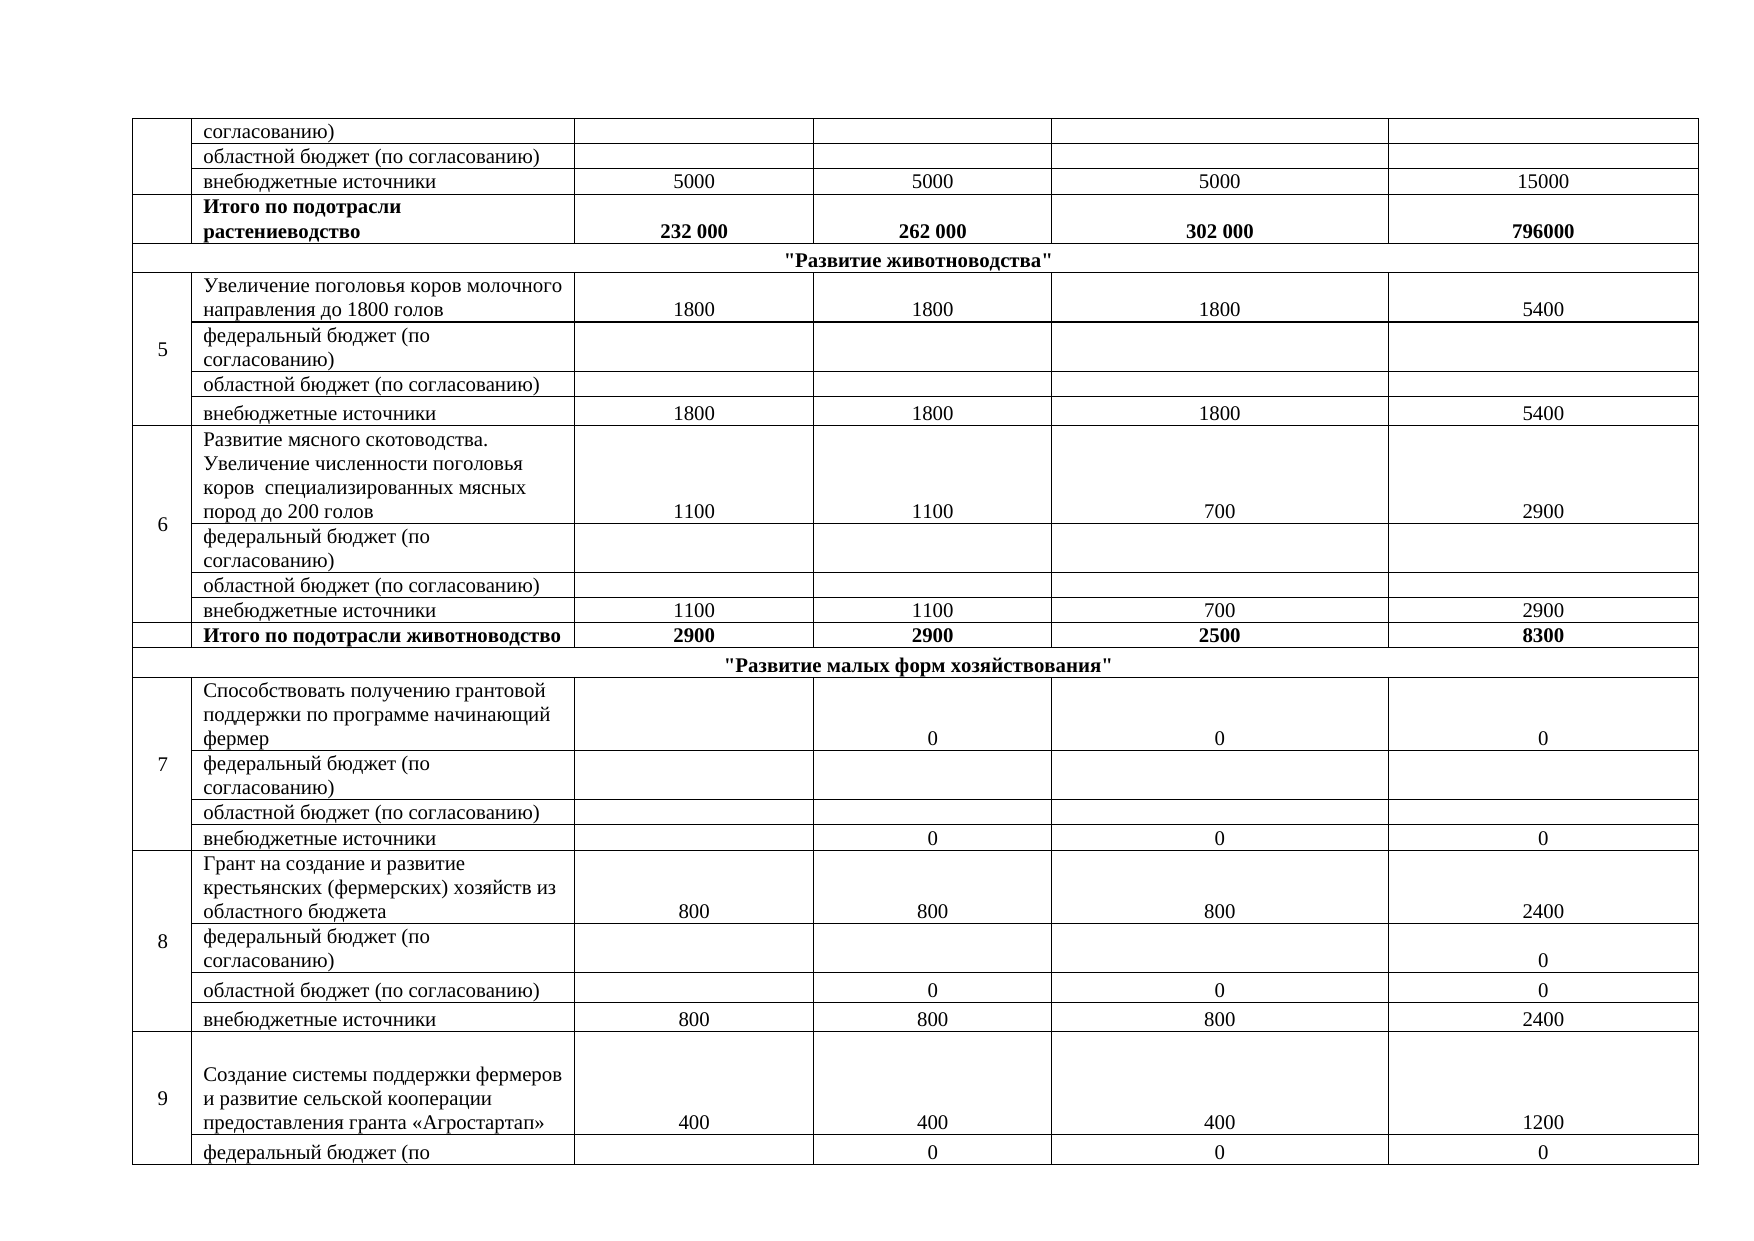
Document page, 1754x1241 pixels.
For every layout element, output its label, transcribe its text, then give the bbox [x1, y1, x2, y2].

table_cell 400 [814, 1032, 1051, 1134]
table_cell федеральный бюджет (по согласованию) [192, 323, 574, 371]
table_cell 5000 [1052, 169, 1388, 193]
table_cell [1052, 144, 1388, 168]
table_cell 0 [814, 678, 1051, 750]
table_cell [575, 524, 813, 572]
table_cell [1052, 800, 1388, 824]
table_cell 0 [1389, 973, 1698, 1002]
table_cell [1389, 751, 1698, 799]
table_cell 5000 [575, 169, 813, 193]
table_cell 1800 [575, 397, 813, 425]
table_cell 5 [133, 273, 191, 425]
table_cell 1100 [575, 426, 813, 523]
table_cell [1389, 573, 1698, 597]
table_cell 1100 [814, 426, 1051, 523]
table_cell 6 [133, 426, 191, 622]
table_cell 0 [1052, 678, 1388, 750]
table_cell [575, 751, 813, 799]
table_cell 1800 [814, 273, 1051, 321]
table_cell [1389, 323, 1698, 371]
table_cell 9 [133, 1032, 191, 1164]
table_cell 1800 [575, 273, 813, 321]
table_cell 0 [1052, 973, 1388, 1002]
table_cell 0 [1052, 825, 1388, 849]
table_cell [575, 323, 813, 371]
table_cell 2400 [1389, 1003, 1698, 1031]
table_cell 2500 [1052, 623, 1388, 647]
table_cell 232 000 [575, 195, 813, 243]
table_cell внебюджетные источники [192, 1003, 574, 1031]
table_cell [575, 372, 813, 396]
table_cell 2400 [1389, 851, 1698, 923]
table_cell федеральный бюджет (по согласованию) [192, 924, 574, 972]
table_cell [1389, 144, 1698, 168]
table_cell [575, 119, 813, 143]
table_cell [575, 1135, 813, 1164]
table_cell 0 [814, 973, 1051, 1002]
table_cell 1200 [1389, 1032, 1698, 1134]
table_cell федеральный бюджет (по согласованию) [192, 524, 574, 572]
table_cell [1052, 573, 1388, 597]
table_cell Грант на создание и развитие крестьянских (фермерских) хозяйств из областного бюджета [192, 851, 574, 923]
table_cell [814, 524, 1051, 572]
table_cell [1052, 751, 1388, 799]
table_cell 302 000 [1052, 195, 1388, 243]
table_cell 0 [1389, 825, 1698, 849]
table_cell 1100 [814, 598, 1051, 622]
table_cell [1052, 924, 1388, 972]
table_cell 700 [1052, 598, 1388, 622]
table_cell областной бюджет (по согласованию) [192, 800, 574, 824]
table_cell 800 [1052, 1003, 1388, 1031]
table_cell 8300 [1389, 623, 1698, 647]
table_cell "Развитие малых форм хозяйствования" [133, 648, 1698, 677]
table_cell 1800 [1052, 273, 1388, 321]
table_cell [814, 800, 1051, 824]
table_cell 2900 [1389, 598, 1698, 622]
table_cell [814, 751, 1051, 799]
table_cell внебюджетные источники [192, 598, 574, 622]
table_cell Итого по подотрасли животноводство [192, 623, 574, 647]
table_cell 0 [1389, 1135, 1698, 1164]
table_cell [575, 924, 813, 972]
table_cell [192, 119, 574, 143]
table_cell Развитие мясного скотоводства. Увеличение численности поголовья коров специализированных мясных пород до 200 голов [192, 426, 574, 523]
table_cell 5400 [1389, 397, 1698, 425]
table_cell 400 [1052, 1032, 1388, 1134]
table_cell 2900 [1389, 426, 1698, 523]
table_cell [133, 623, 191, 647]
table_cell 0 [814, 825, 1051, 849]
table_cell Создание системы поддержки фермеров и развитие сельской кооперации предоставления гранта «Агростартап» [192, 1032, 574, 1134]
table_cell 800 [814, 1003, 1051, 1031]
table_cell областной бюджет (по согласованию) [192, 573, 574, 597]
table_cell 796000 [1389, 195, 1698, 243]
table_cell [814, 323, 1051, 371]
table_cell 2900 [575, 623, 813, 647]
table_cell областной бюджет (по согласованию) [192, 144, 574, 168]
table_cell [1052, 323, 1388, 371]
table_cell 5000 [814, 169, 1051, 193]
table_cell 7 [133, 678, 191, 849]
table_cell 5400 [1389, 273, 1698, 321]
table_cell [814, 372, 1051, 396]
table_cell областной бюджет (по согласованию) [192, 372, 574, 396]
table_cell федеральный бюджет (по согласованию) [192, 751, 574, 799]
table_cell 0 [1389, 924, 1698, 972]
table_cell 262 000 [814, 195, 1051, 243]
table_cell 0 [1052, 1135, 1388, 1164]
table_cell 1100 [575, 598, 813, 622]
table_cell 2900 [814, 623, 1051, 647]
table_cell [1389, 524, 1698, 572]
table_cell 700 [1052, 426, 1388, 523]
table_cell [814, 924, 1051, 972]
table_cell 800 [575, 1003, 813, 1031]
table_cell 0 [1389, 678, 1698, 750]
table_cell внебюджетные источники [192, 169, 574, 193]
table_cell внебюджетные источники [192, 825, 574, 849]
table_cell 8 [133, 851, 191, 1031]
table_cell внебюджетные источники [192, 397, 574, 425]
table_cell [575, 973, 813, 1002]
table_cell [575, 573, 813, 597]
table_cell областной бюджет (по согласованию) [192, 973, 574, 1002]
table_cell [1389, 800, 1698, 824]
table_cell "Развитие животноводства" [133, 244, 1698, 272]
table_cell [1389, 372, 1698, 396]
table_cell [575, 144, 813, 168]
table_cell 400 [575, 1032, 813, 1134]
table_cell [575, 825, 813, 849]
table_cell 15000 [1389, 169, 1698, 193]
table_cell 1800 [814, 397, 1051, 425]
table_cell [1052, 119, 1388, 143]
table_cell [575, 678, 813, 750]
table_cell [1389, 119, 1698, 143]
table_cell [1052, 372, 1388, 396]
table_cell 800 [575, 851, 813, 923]
table_cell [1052, 524, 1388, 572]
table_cell [814, 119, 1051, 143]
table_cell 0 [814, 1135, 1051, 1164]
table_cell 800 [1052, 851, 1388, 923]
table_cell [575, 800, 813, 824]
table_cell 800 [814, 851, 1051, 923]
table_cell 1800 [1052, 397, 1388, 425]
table_cell Способствовать получению грантовой поддержки по программе начинающий фермер [192, 678, 574, 750]
table_cell [814, 573, 1051, 597]
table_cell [192, 1135, 574, 1164]
table_cell [133, 195, 191, 243]
table_cell [814, 144, 1051, 168]
table_cell Итого по подотрасли растениеводство [192, 195, 574, 243]
table_cell Увеличение поголовья коров молочного направления до 1800 голов [192, 273, 574, 321]
